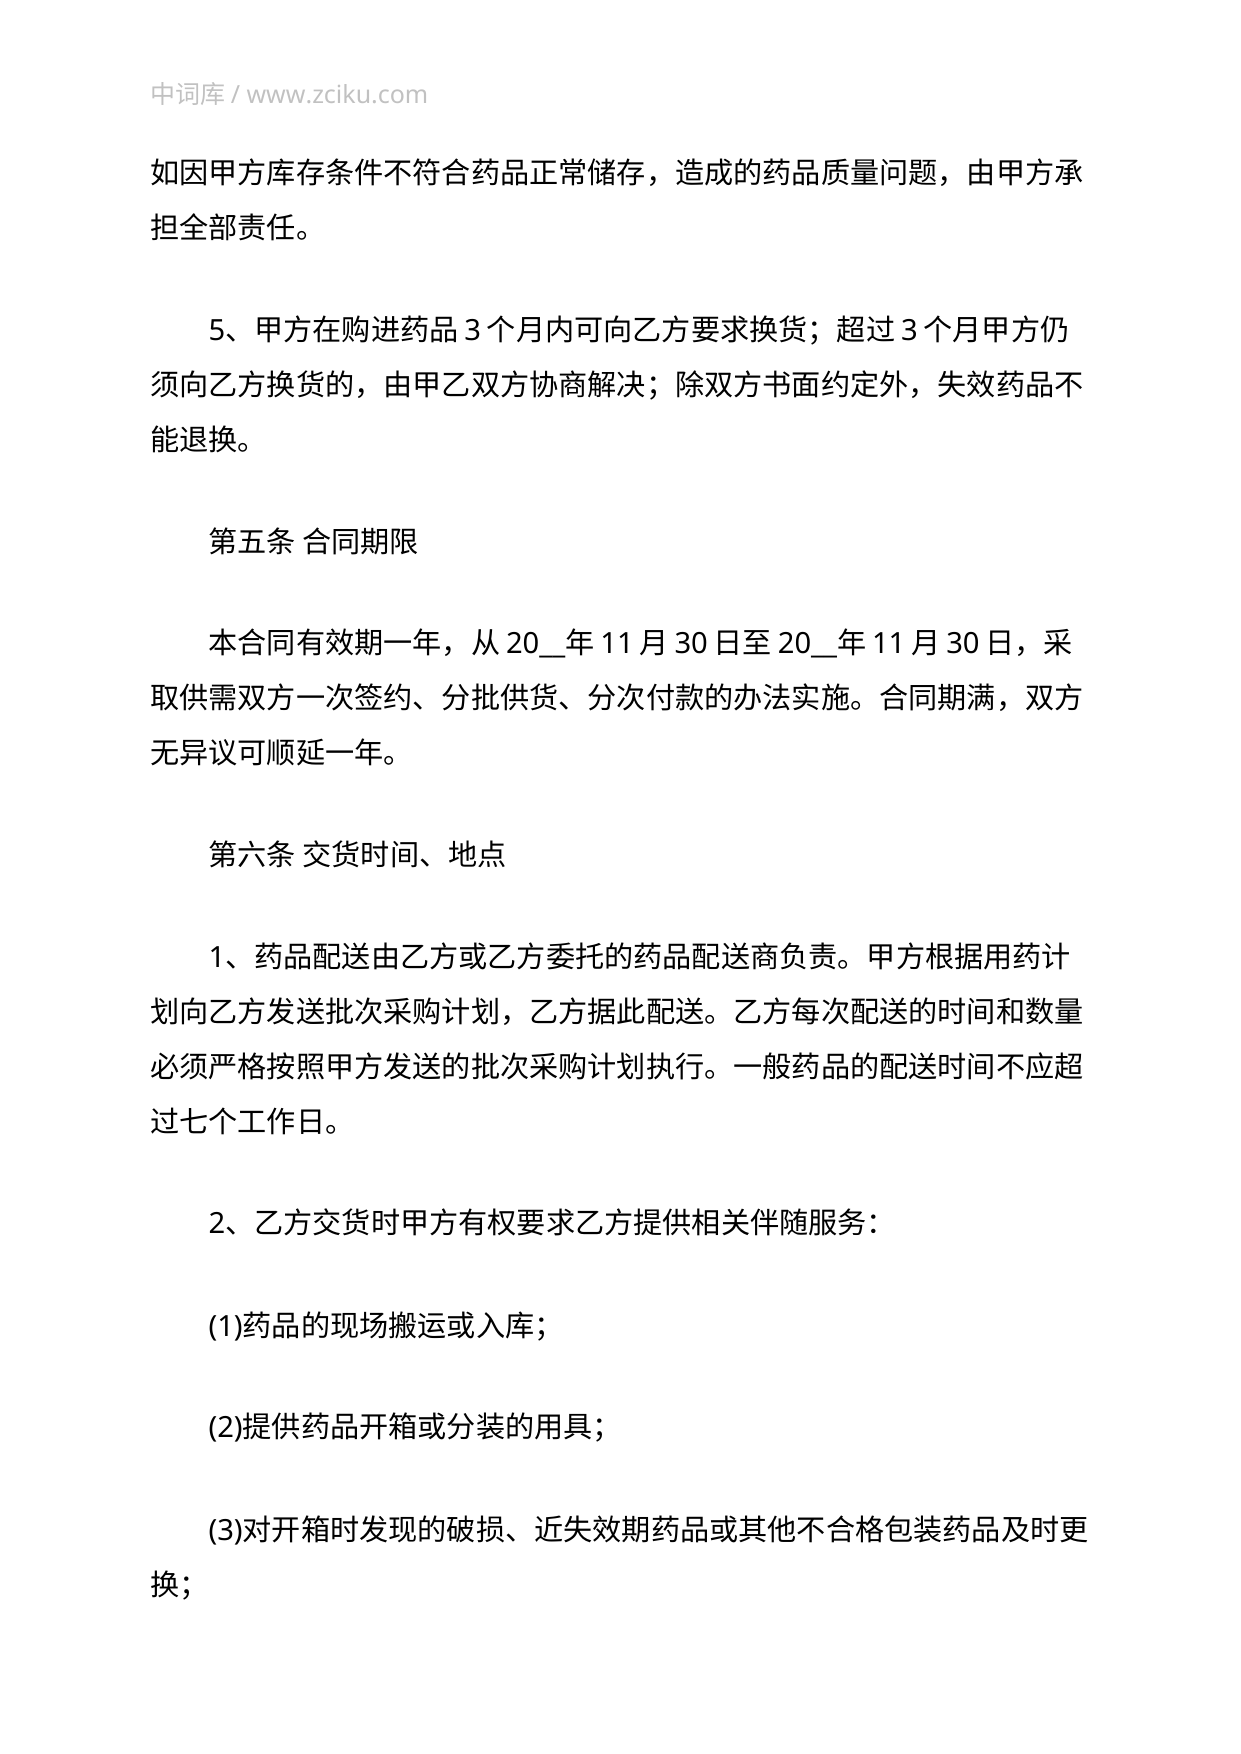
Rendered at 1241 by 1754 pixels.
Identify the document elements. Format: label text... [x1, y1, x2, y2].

text (3)对开箱时发现的破损、近失效期药品或其他不合格包装药品及时更换； [150, 1506, 1090, 1603]
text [150, 150, 1090, 247]
text 5、甲方在购进药品3个月内可向乙方要求换货；超过3个月甲方仍须向乙方换货的，由甲乙双方协商解决；除双方书面约定外，失效药品不能退换。 [150, 307, 1090, 459]
text 2、乙方交货时甲方有权要求乙方提供相关伴随服务： [150, 1200, 1090, 1242]
text 第六条 交货时间、地点 [150, 832, 1090, 874]
text 1、药品配送由乙方或乙方委托的药品配送商负责。甲方根据用药计划向乙方发送批次采购计划，乙方据此配送。乙方每次配送的时间和数量必须严格按照甲方发送的批次采购计划执行。一般药品的配送时间不应超过七个工作日。 [150, 933, 1090, 1141]
text 本合同有效期一年，从20__年11月30日至20__年11月30日，采取供需双方一次签约、分批供货、分次付款的办法实施。合同期满，双方无异议可顺延一年。 [150, 620, 1090, 772]
text 第五条 合同期限 [150, 518, 1090, 561]
text (2)提供药品开箱或分装的用具； [150, 1404, 1090, 1446]
text (1)药品的现场搬运或入库； [150, 1302, 1090, 1344]
